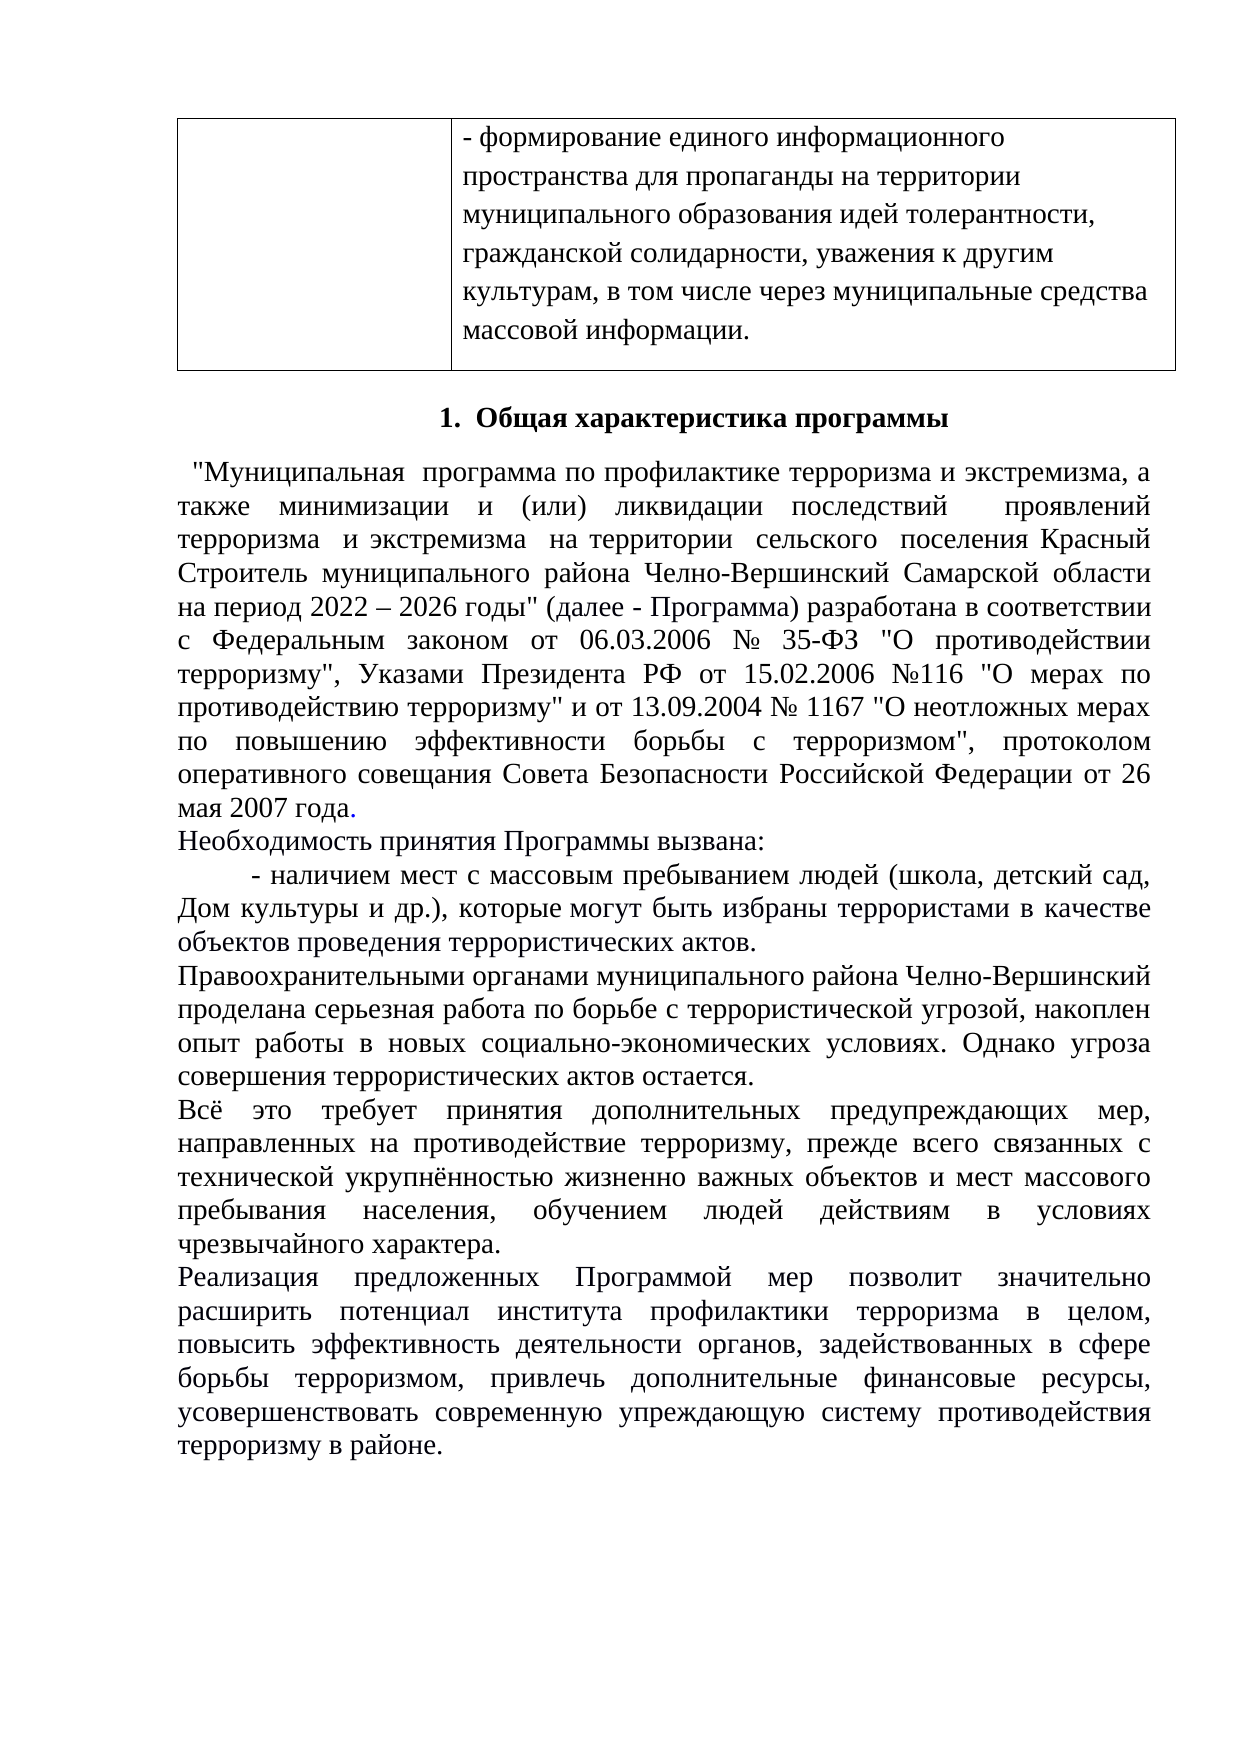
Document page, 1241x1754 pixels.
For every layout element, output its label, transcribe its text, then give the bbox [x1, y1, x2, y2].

text - наличием мест с массовым пребыванием людей (школа, детский сад, Дом культуры и др.), которые могут быть избраны террористами в качестве объектов проведения террористических актов. [177, 857, 1152, 958]
text Правоохранительными органами муниципального района Челно-Вершинский проделана серьезная работа по борьбе с террористической угрозой, накоплен опыт работы в новых социально-экономических условиях. Однако угроза совершения террористических актов остается. [177, 958, 1152, 1092]
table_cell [452, 119, 1175, 370]
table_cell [178, 119, 451, 370]
text Всё это требует принятия дополнительных предупреждающих мер, направленных на противодействие терроризму, прежде всего связанных с технической укрупнённостью жизненно важных объектов и мест массового пребывания населения, обучением людей действиям в условиях чрезвычайного характера. [177, 1092, 1152, 1259]
text Реализация предложенных Программой мер позволит значительно расширить потенциал института профилактики терроризма в целом, повысить эффективность деятельности органов, задействованных в сфере борьбы терроризмом, привлечь дополнительные финансовые ресурсы, усовершенствовать современную упреждающую систему противодействия терроризму в районе. [177, 1259, 1152, 1461]
text Необходимость принятия Программы вызвана: [177, 823, 1152, 857]
text "Муниципальная программа по профилактике терроризма и экстремизма, а также минимизации и (или) ликвидации последствий проявлений терроризма и экстремизма на территории сельского поселения Красный Строитель муниципального района Челно-Вершинский Самарской области на период 2022 – 2026 годы" (далее - Программа) разработана в соответствии с Федеральным законом от 06.03.2006 № 35-ФЗ "О противодействии терроризму", Указами Президента РФ от 15.02.2006 №116 "О мерах по противодействию терроризму" и от 13.09.2004 № 1167 "О неотложных мерах по повышению эффективности борьбы с терроризмом", протоколом оперативного совещания Совета Безопасности Российской Федерации от 26 мая 2007 года. [177, 454, 1152, 823]
text 1. Общая характеристика программы [177, 400, 1152, 434]
